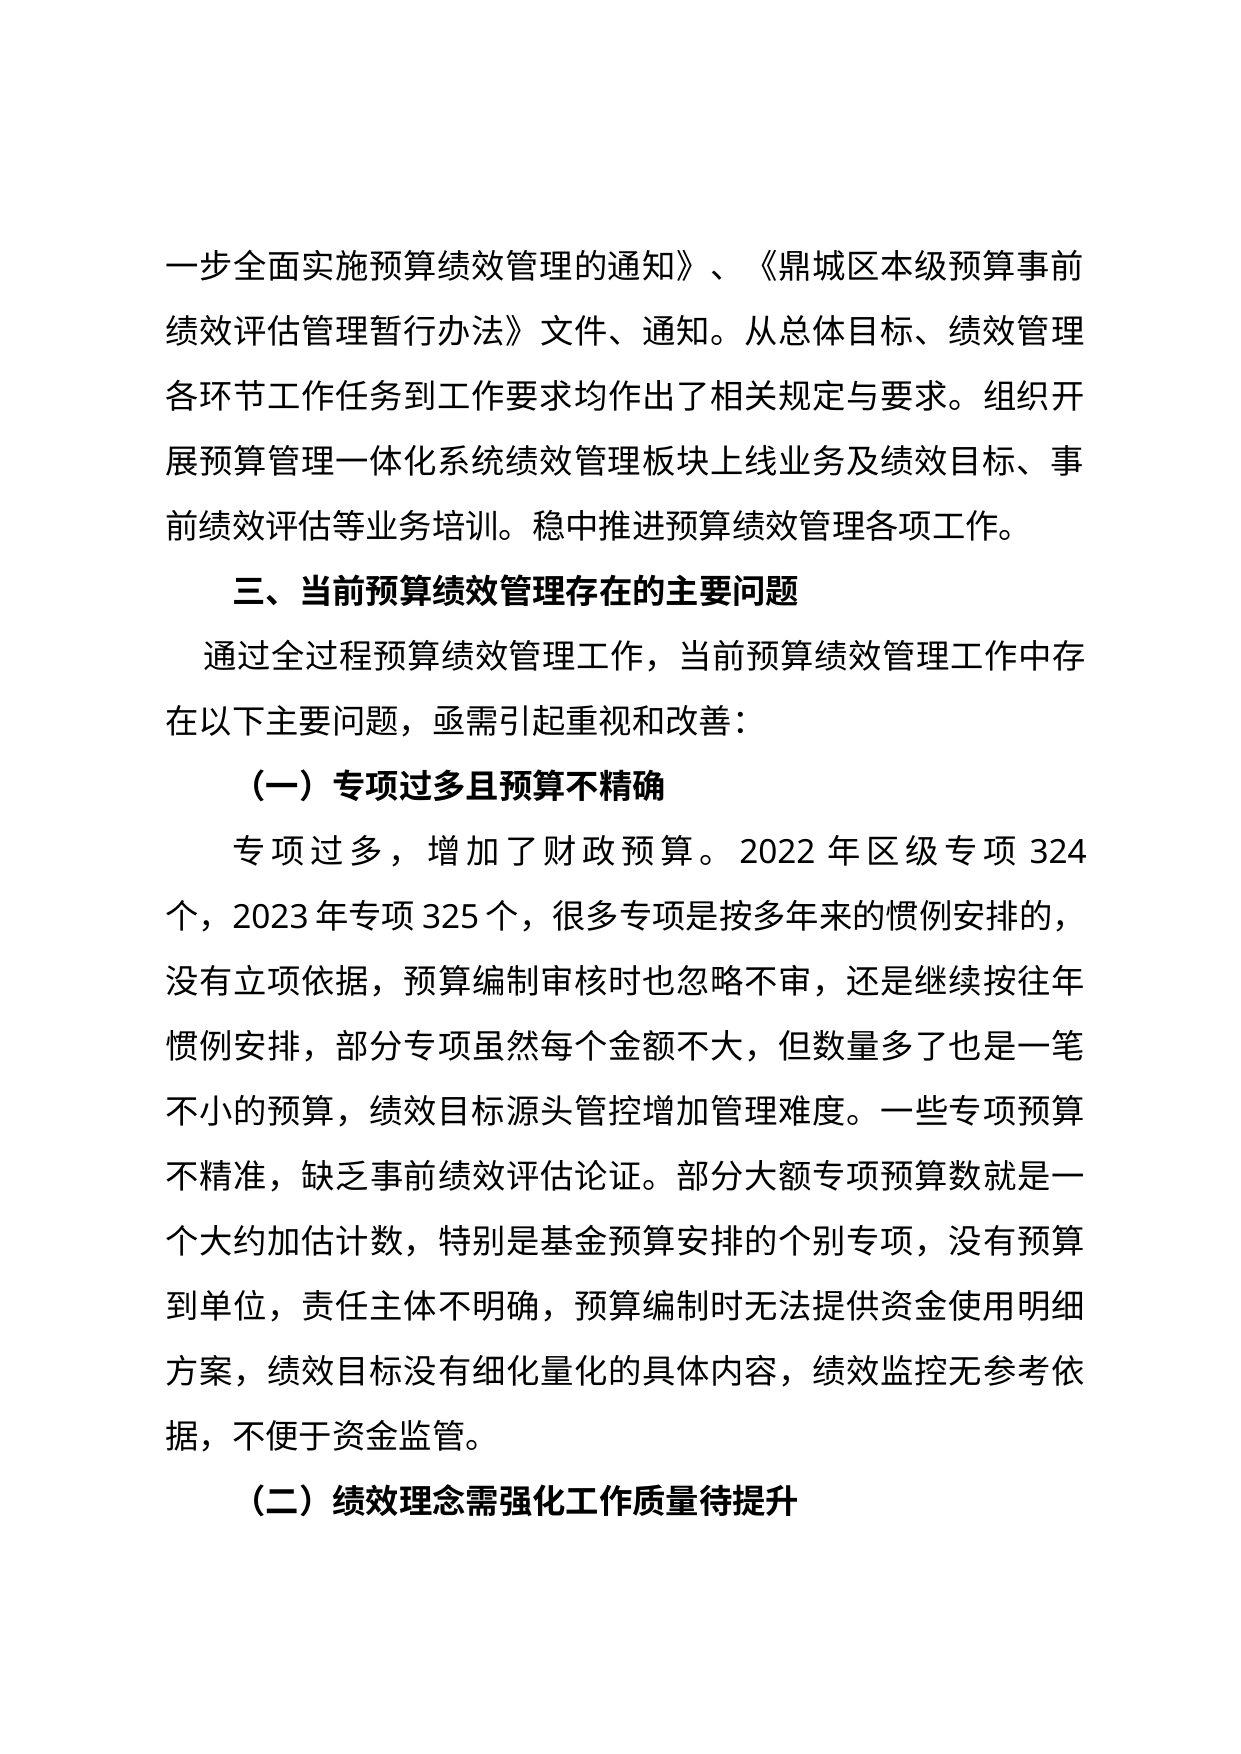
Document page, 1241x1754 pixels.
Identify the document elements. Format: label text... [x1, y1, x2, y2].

list 通过全过程预算绩效管理工作，当前预算绩效管理工作中存在以下主要问题，亟需引起重视和改善： [165, 621, 1087, 751]
list 当前预算绩效管理存在的主要问题 [165, 556, 1087, 621]
text （二）绩效理念需强化工作质量待提升 [165, 1466, 1087, 1531]
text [165, 231, 1087, 556]
text （一）专项过多且预算不精确 [165, 751, 1087, 816]
list 专项过多，增加了财政预算。2022年区级专项324个，2023年专项325个，很多专项是按多年来的惯例安排的，没有立项依据，预算编制审核时也忽略不审，还是继续按往年惯例安排，部分专项虽然每个金额不大，但数量多了也是一笔不小的预算，绩效目标源头管控增加管理难度。一些专项预算不精准，缺乏事前绩效评估论证。部分大额专项预算数就是一个大约加估计数，特别是基金预算安排的个别专项，没有预算到单位，责任主体不明确，预算编制时无法提供资金使用明细方案，绩效目标没有细化量化的具体内容，绩效监控无参考依据，不便于资金监管。 [165, 816, 1087, 1466]
